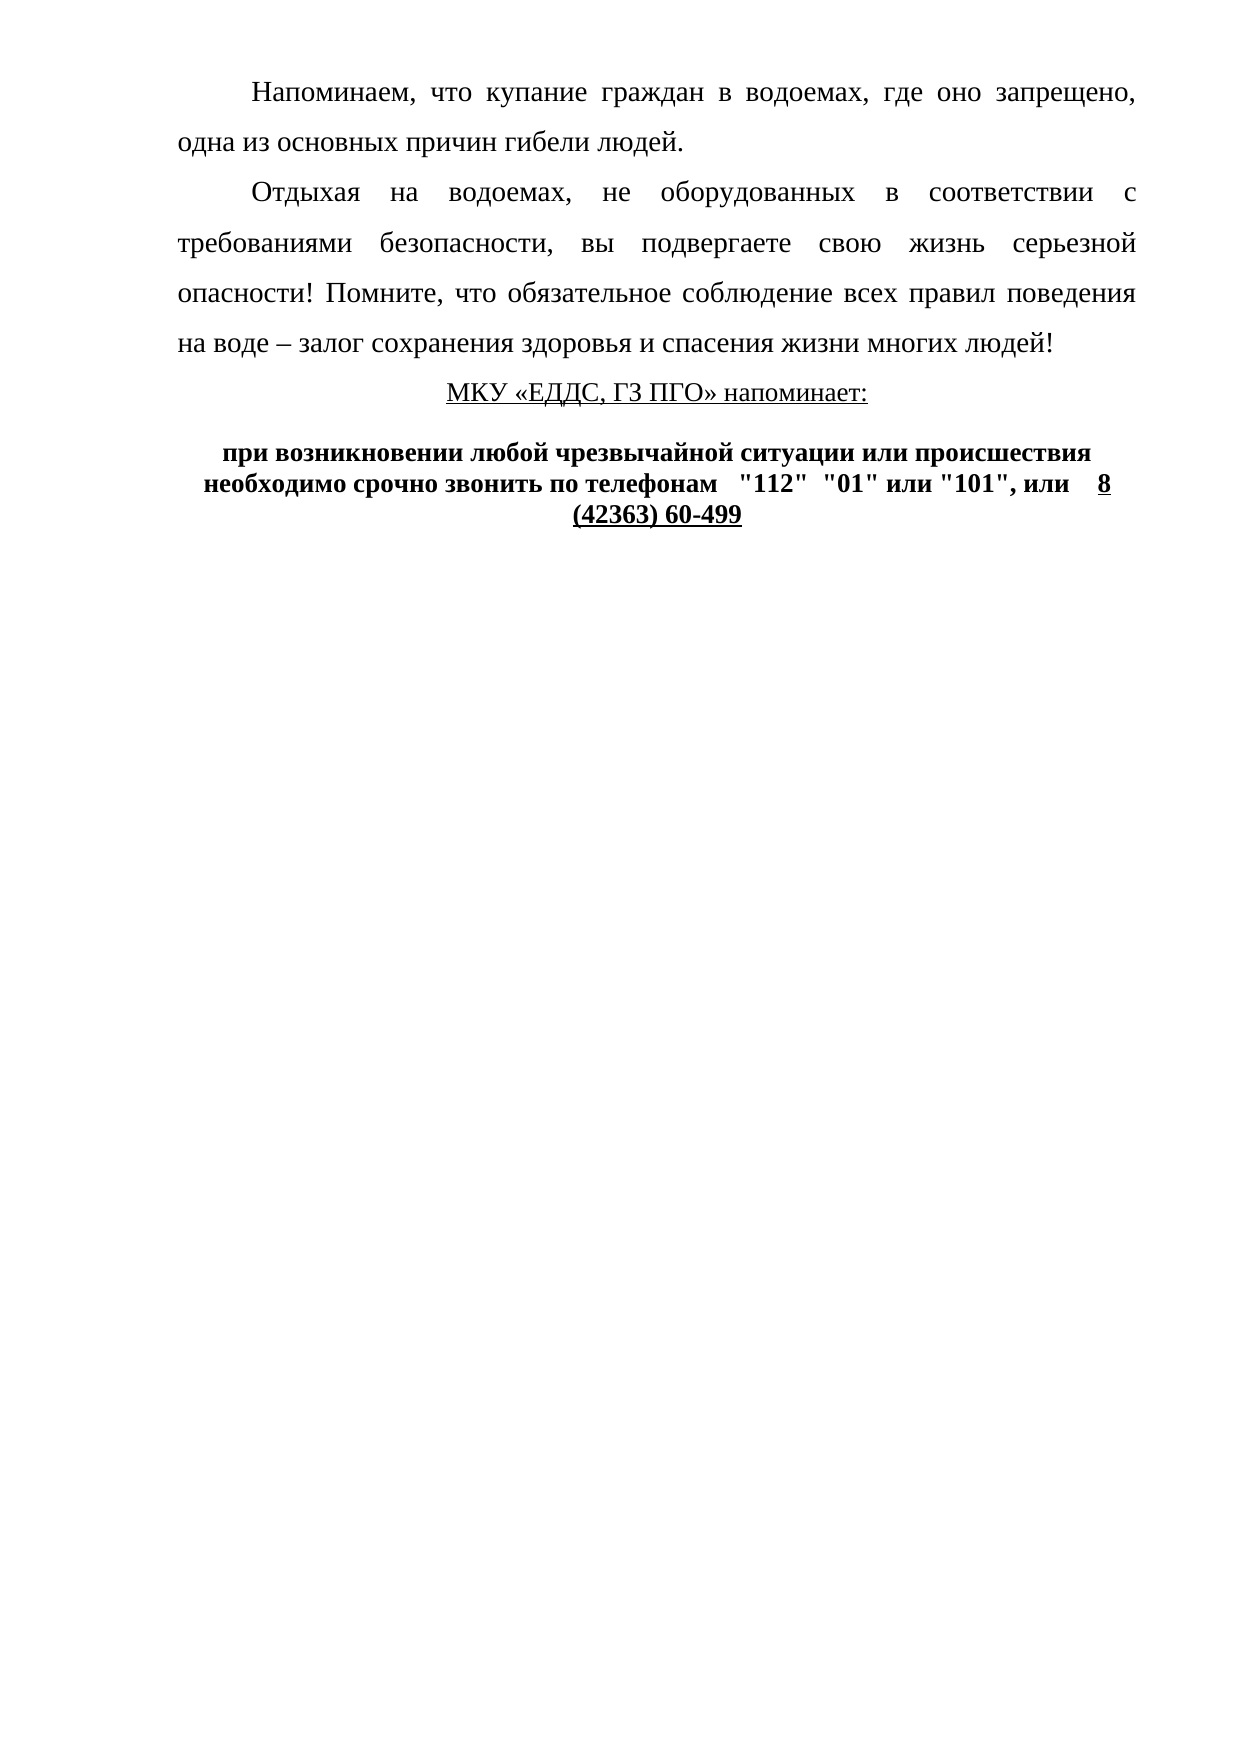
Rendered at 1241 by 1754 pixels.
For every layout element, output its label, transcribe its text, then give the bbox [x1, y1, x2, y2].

text при возникновении любой чрезвычайной ситуации или происшествия необходимо срочно звонить по телефонам "112" "01" или "101", или 8 (42363) 60-499 [177, 436, 1137, 529]
text Напоминаем, что купание граждан в водоемах, где оно запрещено, одна из основных причин гибели людей. [177, 74, 1137, 158]
text Отдыхая на водоемах, не оборудованных в соответствии с требованиями безопасности, вы подвергаете свою жизнь серьезной опасности! Помните, что обязательное соблюдение всех правил поведения на воде – залог сохранения здоровья и спасения жизни многих людей! [177, 174, 1137, 359]
text МКУ «ЕДДС, ГЗ ПГО» напоминает: [185, 376, 1129, 407]
